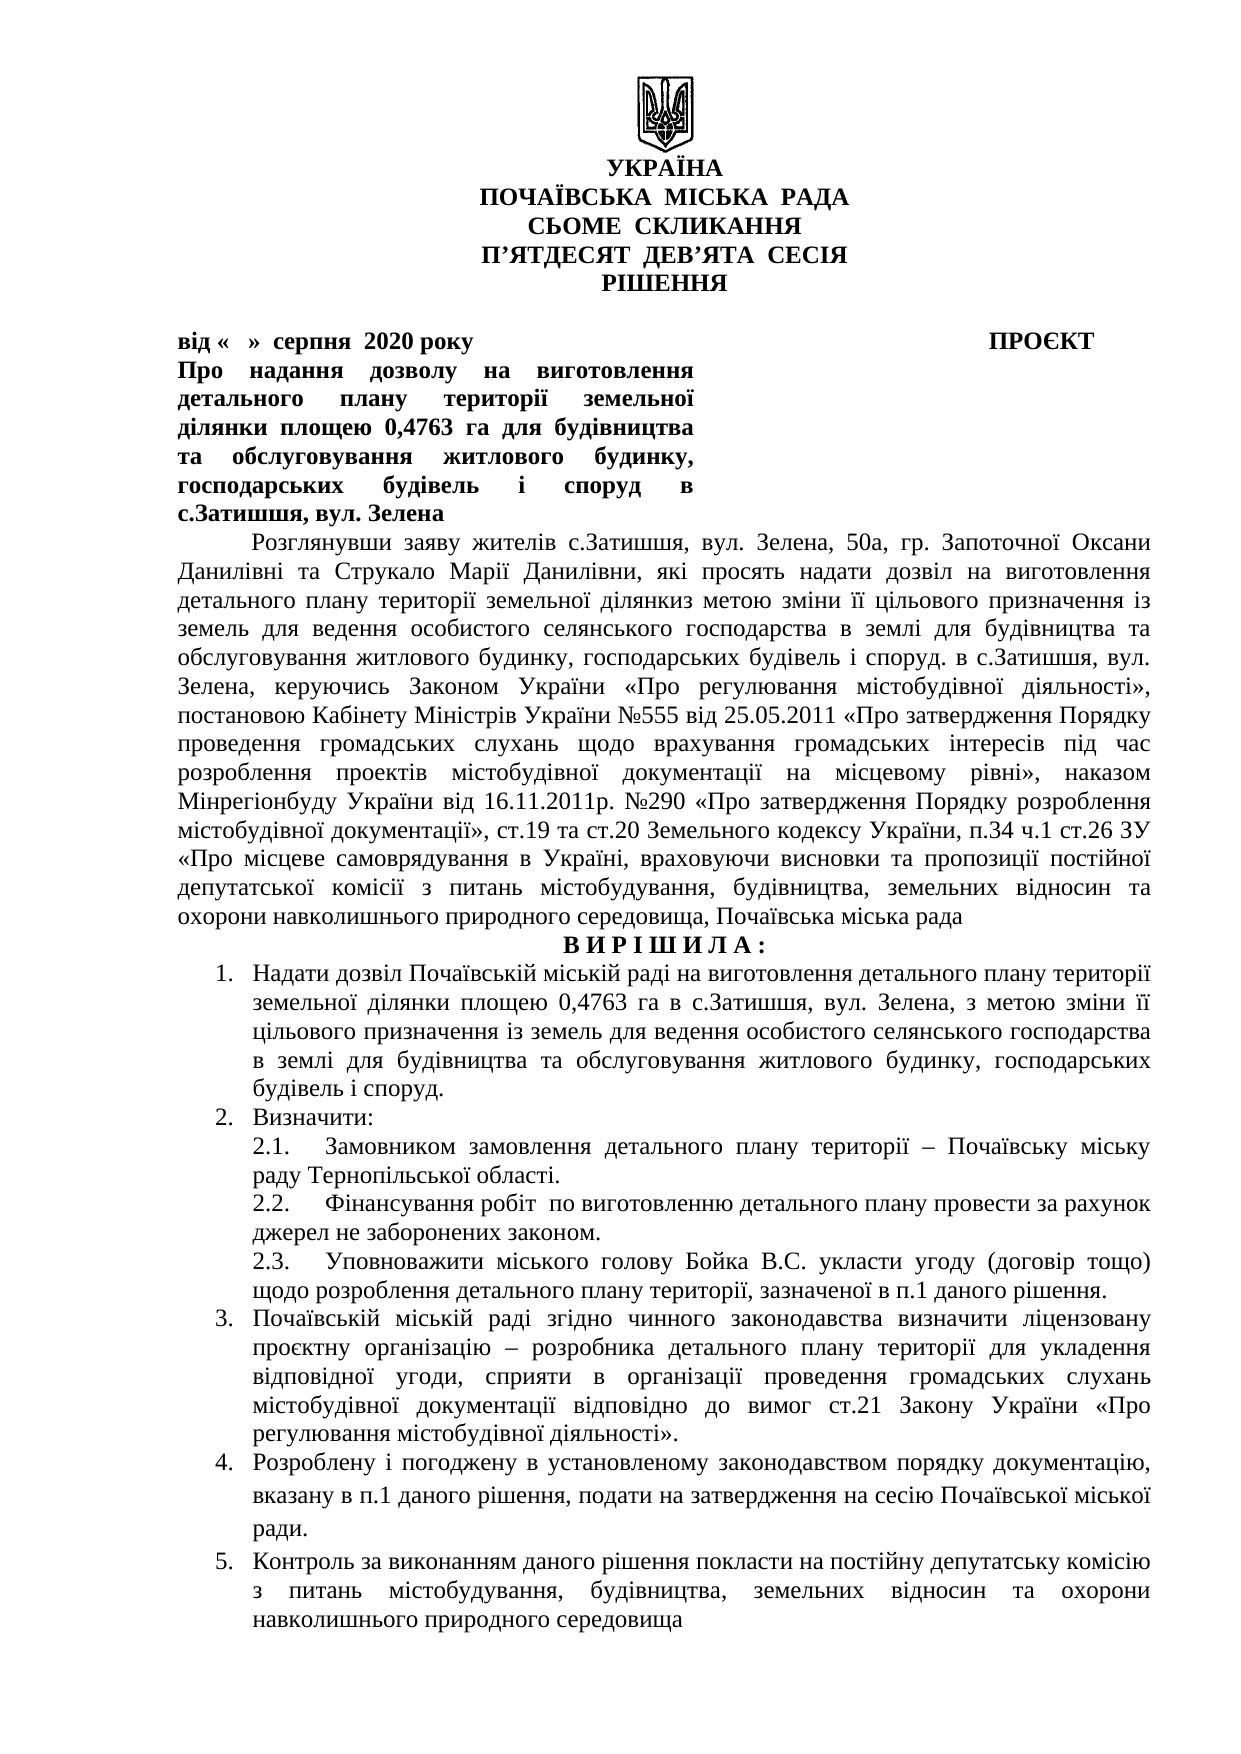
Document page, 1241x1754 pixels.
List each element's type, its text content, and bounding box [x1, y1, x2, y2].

list Визначити: [215, 1102, 1152, 1131]
text Про надання дозволу на виготовлення детального плану території земельної ділянки площею 0,4763 га для будівництва та обслуговування житлового будинку, господарських будівель і споруд в с.Затишшя, вул. Зелена [177, 355, 694, 527]
text Розглянувши заяву жителів с.Затишшя, вул. Зелена, 50а, гр. Запоточної Оксани Данилівні та Струкало Марії Данилівни, які просять надати дозвіл на виготовлення детального плану території земельної ділянкиз метою зміни її цільового призначення із земель для ведення особистого селянського господарства в землі для будівництва та обслуговування житлового будинку, господарських будівель і споруд. в с.Затишшя, вул. Зелена, керуючись Законом України «Про регулювання містобудівної діяльності», постановою Кабінету Міністрів України №555 від 25.05.2011 «Про затвердження Порядку проведення громадських слухань щодо врахування громадських інтересів під час розроблення проектів містобудівної документації на місцевому рівні», наказом Мінрегіонбуду України від 16.11.2011р. №290 «Про затвердження Порядку розроблення містобудівної документації», ст.19 та ст.20 Земельного кодексу України, п.34 ч.1 ст.26 ЗУ «Про місцеве самоврядування в Україні, враховуючи висновки та пропозиції постійної депутатської комісії з питань містобудування, будівництва, земельних відносин та охорони навколишнього природного середовища, Почаївська міська рада [177, 527, 1152, 930]
list 2.1. Замовником замовлення детального плану території – Почаївську міську раду Тернопільської області. [252, 1131, 1152, 1188]
text В И Р І Ш И Л А : [177, 930, 1152, 958]
list 2.2. Фінансування робіт по виготовленню детального плану провести за рахунок джерел не заборонених законом. [252, 1188, 1152, 1246]
list Почаївській міській раді згідно чинного законодавства визначити ліцензовану проєктну організацію – розробника детального плану території для укладення відповідної угоди, сприяти в організації проведення громадських слухань містобудівної документації відповідно до вимог ст.21 Закону України «Про регулювання містобудівної діяльності». [215, 1303, 1152, 1447]
list Розроблену і погоджену в установленому законодавством порядку документацію, вказану в п.1 даного рішення, подати на затвердження на сесію Почаївської міської ради. [215, 1447, 1152, 1542]
text від « » серпня 2020 року ПРОЄКТ [177, 326, 1152, 355]
list Контроль за виконанням даного рішення покласти на постійну депутатську комісію з питань містобудування, будівництва, земельних відносин та охорони навколишнього природного середовища [215, 1546, 1152, 1632]
list 2.3. Уповноважити міського голову Бойка В.С. укласти угоду (договір тощо) щодо розроблення детального плану території, зазначеної в п.1 даного рішення. [252, 1246, 1152, 1303]
picture [632, 73, 697, 154]
list Надати дозвіл Почаївській міській раді на виготовлення детального плану території земельної ділянки площею 0,4763 га в с.Затишшя, вул. Зелена, з метою зміни її цільового призначення із земель для ведення особистого селянського господарства в землі для будівництва та обслуговування житлового будинку, господарських будівель і споруд. [215, 958, 1152, 1102]
